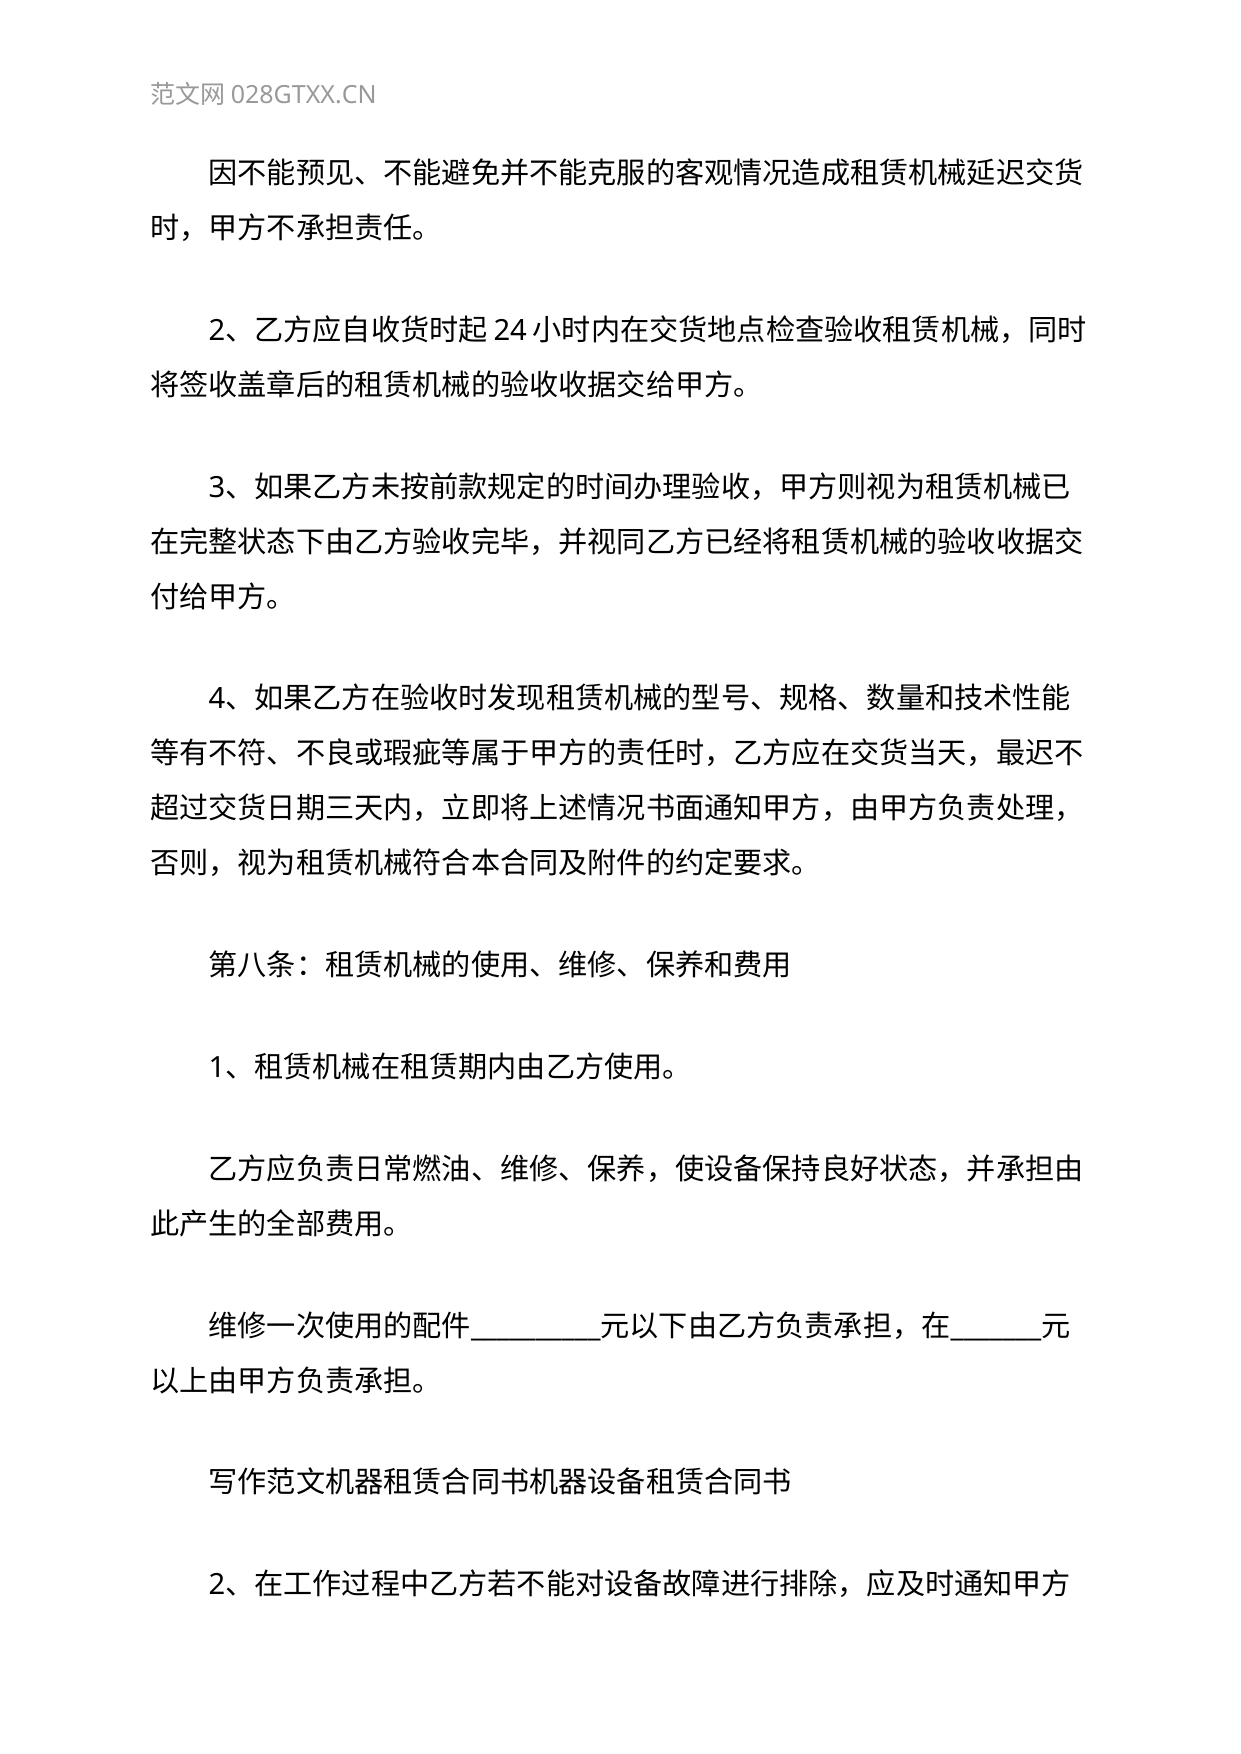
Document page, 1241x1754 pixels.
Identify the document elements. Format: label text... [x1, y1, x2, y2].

text 写作范文机器租赁合同书机器设备租赁合同书 [150, 1459, 1090, 1501]
text 维修一次使用的配件__________元以下由乙方负责承担，在_______元以上由甲方负责承担。 [150, 1302, 1090, 1399]
text 因不能预见、不能避免并不能克服的客观情况造成租赁机械延迟交货时，甲方不承担责任。 [150, 150, 1090, 247]
text 4、如果乙方在验收时发现租赁机械的型号、规格、数量和技术性能等有不符、不良或瑕疵等属于甲方的责任时，乙方应在交货当天，最迟不超过交货日期三天内，立即将上述情况书面通知甲方，由甲方负责处理，否则，视为租赁机械符合本合同及附件的约定要求。 [150, 675, 1090, 882]
text 乙方应负责日常燃油、维修、保养，使设备保持良好状态，并承担由此产生的全部费用。 [150, 1145, 1090, 1243]
text 第八条：租赁机械的使用、维修、保养和费用 [150, 942, 1090, 984]
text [150, 1561, 1090, 1603]
text 3、如果乙方未按前款规定的时间办理验收，甲方则视为租赁机械已在完整状态下由乙方验收完毕，并视同乙方已经将租赁机械的验收收据交付给甲方。 [150, 463, 1090, 616]
text 1、租赁机械在租赁期内由乙方使用。 [150, 1043, 1090, 1086]
text 2、乙方应自收货时起24小时内在交货地点检查验收租赁机械，同时将签收盖章后的租赁机械的验收收据交给甲方。 [150, 307, 1090, 404]
